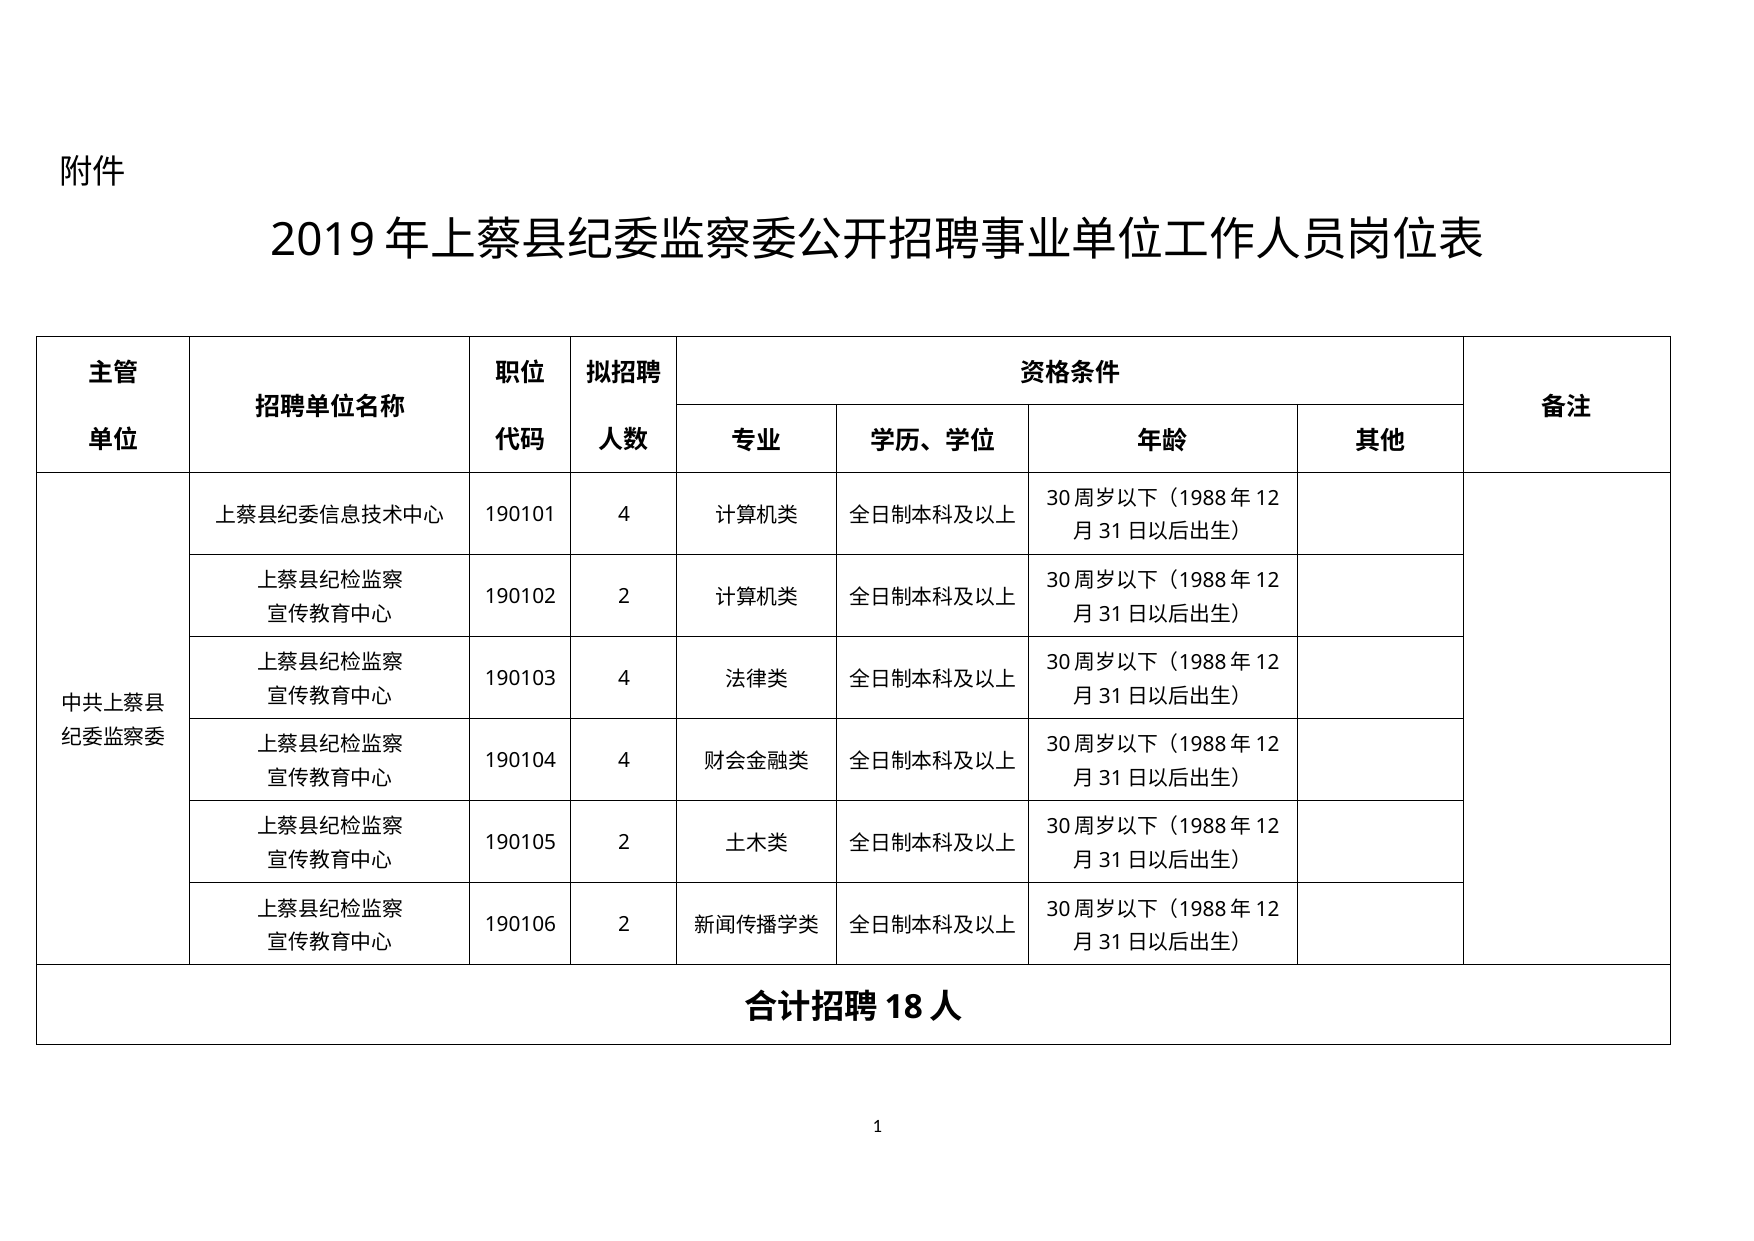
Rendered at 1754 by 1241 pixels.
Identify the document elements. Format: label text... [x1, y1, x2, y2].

table_cell 30周岁以下（1988年12月31日以后出生） [1029, 883, 1297, 964]
table_cell 法律类 [677, 637, 836, 718]
table_cell 年龄 [1029, 405, 1297, 472]
table_cell 190103 [470, 637, 570, 718]
table_cell 190102 [470, 555, 570, 636]
table_cell 上蔡县纪检监察 宣传教育中心 [190, 883, 469, 964]
table_cell 全日制本科及以上 [837, 883, 1028, 964]
table_cell 30周岁以下（1988年12月31日以后出生） [1029, 801, 1297, 882]
table_cell 新闻传播学类 [677, 883, 836, 964]
table_header 招聘单位名称 [190, 337, 469, 472]
table_header 资格条件 [677, 337, 1463, 404]
table_header 拟招聘 人数 [571, 337, 676, 472]
table_cell [1298, 473, 1463, 554]
table_cell 30周岁以下（1988年12月31日以后出生） [1029, 719, 1297, 800]
table_cell [1298, 555, 1463, 636]
text 附件 [59, 135, 1695, 202]
table_cell 4 [571, 719, 676, 800]
table_cell 全日制本科及以上 [837, 473, 1028, 554]
table_cell 190104 [470, 719, 570, 800]
table_cell [1298, 883, 1463, 964]
table_cell 全日制本科及以上 [837, 637, 1028, 718]
table_cell 合计招聘18人 [37, 965, 1670, 1044]
table_cell 2 [571, 883, 676, 964]
table_cell 全日制本科及以上 [837, 719, 1028, 800]
table_cell [1298, 719, 1463, 800]
table_cell 全日制本科及以上 [837, 555, 1028, 636]
table_cell 4 [571, 637, 676, 718]
table_cell 190105 [470, 801, 570, 882]
table_cell 计算机类 [677, 555, 836, 636]
table_cell 2 [571, 555, 676, 636]
table_cell 190101 [470, 473, 570, 554]
table_cell 专业 [677, 405, 836, 472]
text 2019年上蔡县纪委监察委公开招聘事业单位工作人员岗位表 [59, 202, 1695, 269]
table_cell 学历、学位 [837, 405, 1028, 472]
table_header 主管 单位 [37, 337, 189, 472]
table_cell 全日制本科及以上 [837, 801, 1028, 882]
table_cell 上蔡县纪检监察 宣传教育中心 [190, 555, 469, 636]
table_cell 土木类 [677, 801, 836, 882]
table_cell 上蔡县纪检监察 宣传教育中心 [190, 637, 469, 718]
table_cell 中共上蔡县 纪委监察委 [37, 473, 189, 964]
table_cell 上蔡县纪检监察 宣传教育中心 [190, 801, 469, 882]
table_cell 30周岁以下（1988年12月31日以后出生） [1029, 473, 1297, 554]
table_cell 其他 [1298, 405, 1463, 472]
table_cell [1298, 637, 1463, 718]
table_cell 190106 [470, 883, 570, 964]
table_cell [1464, 473, 1670, 964]
table_header 职位 代码 [470, 337, 570, 472]
table_cell 30周岁以下（1988年12月31日以后出生） [1029, 555, 1297, 636]
table_cell 30周岁以下（1988年12月31日以后出生） [1029, 637, 1297, 718]
table_cell 财会金融类 [677, 719, 836, 800]
table_header 备注 [1464, 337, 1670, 472]
table_cell [1298, 801, 1463, 882]
table_cell 上蔡县纪检监察 宣传教育中心 [190, 719, 469, 800]
table_cell 2 [571, 801, 676, 882]
table_cell 上蔡县纪委信息技术中心 [190, 473, 469, 554]
table_cell 4 [571, 473, 676, 554]
table_cell 计算机类 [677, 473, 836, 554]
